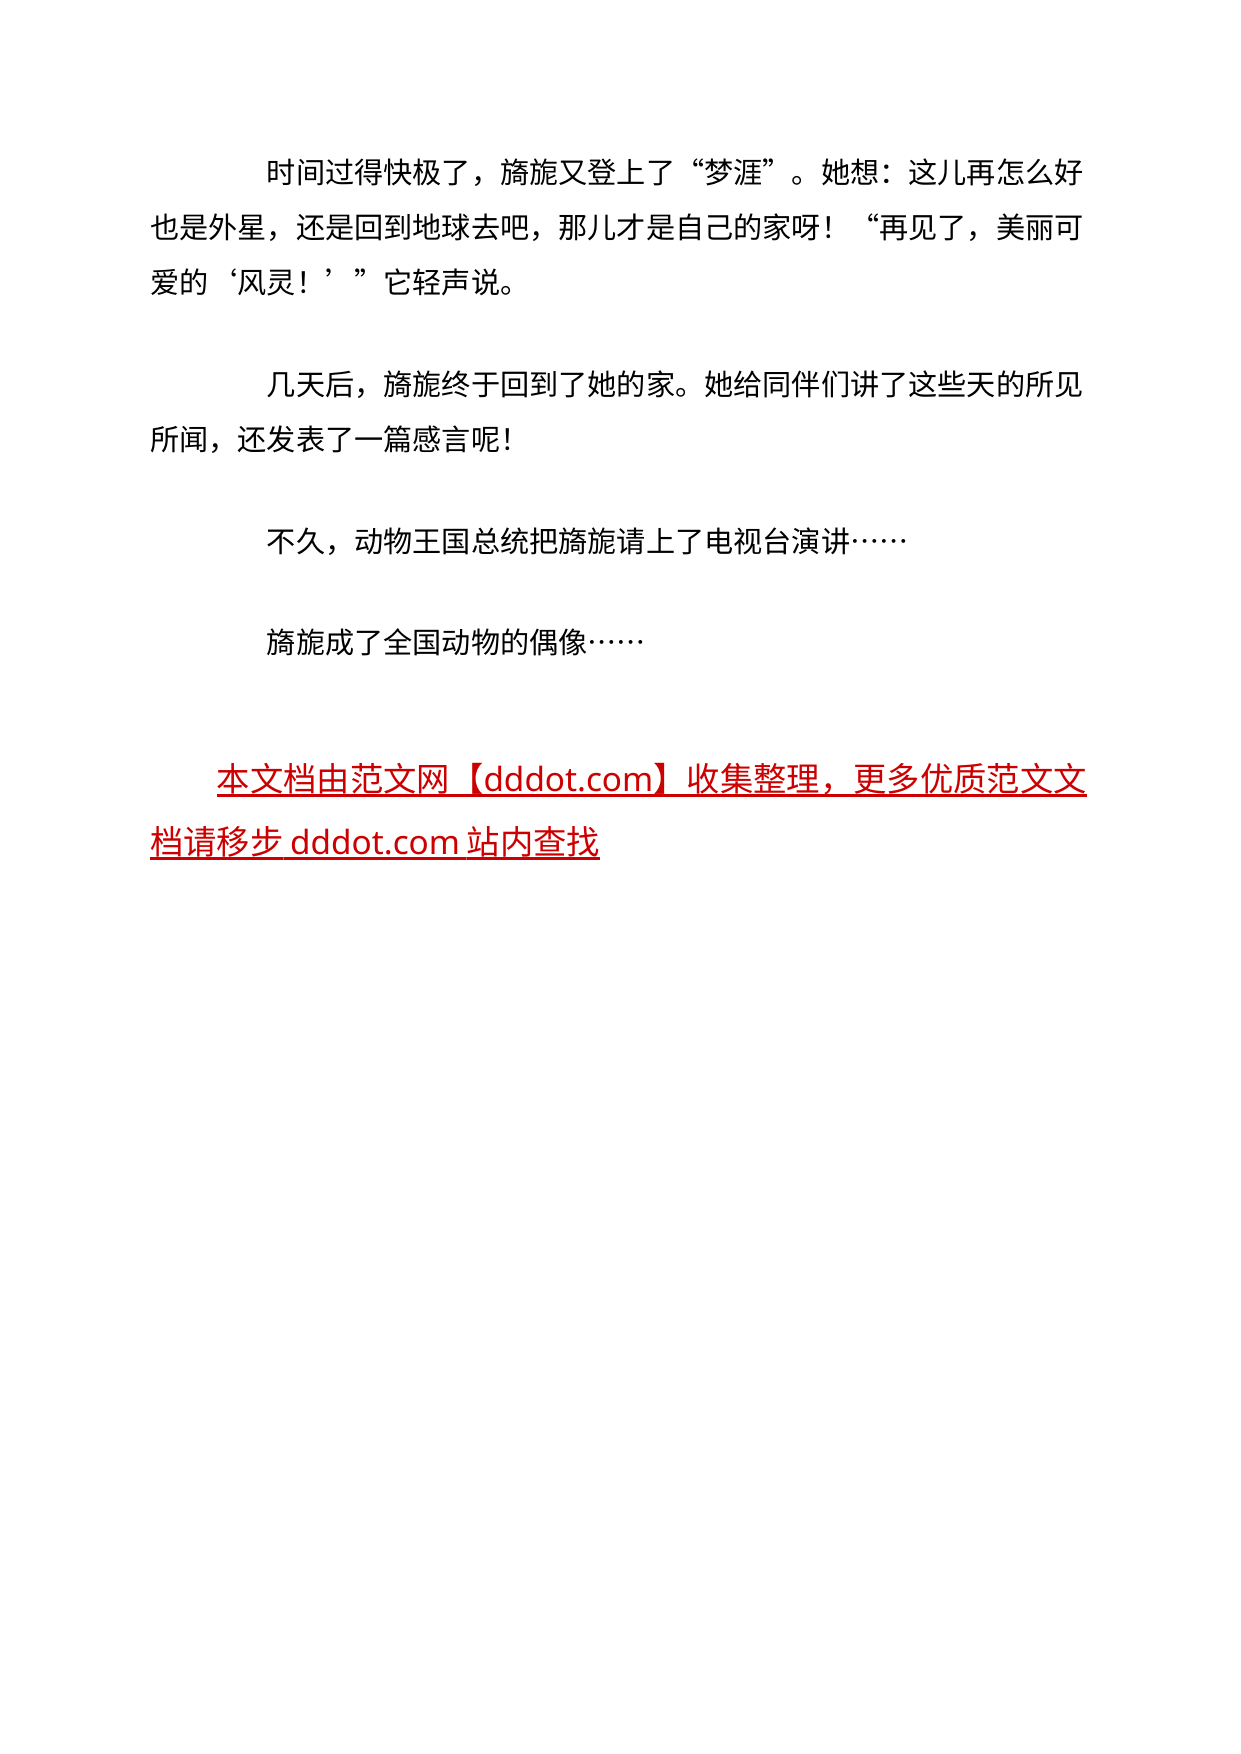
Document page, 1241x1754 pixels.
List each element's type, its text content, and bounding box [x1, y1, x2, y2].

text 本文档由范文网【dddot.com】收集整理，更多优质范文文档请移步dddot.com站内查找 [150, 753, 1090, 864]
text 旖旎成了全国动物的偶像…… [150, 620, 1090, 662]
text 不久，动物王国总统把旖旎请上了电视台演讲…… [150, 518, 1090, 561]
text 几天后，旖旎终于回到了她的家。她给同伴们讲了这些天的所见所闻，还发表了一篇感言呢！ [150, 362, 1090, 459]
text 时间过得快极了，旖旎又登上了“梦涯”。她想：这儿再怎么好也是外星，还是回到地球去吧，那儿才是自己的家呀！“再见了，美丽可爱的‘风灵！’”它轻声说。 [150, 150, 1090, 302]
